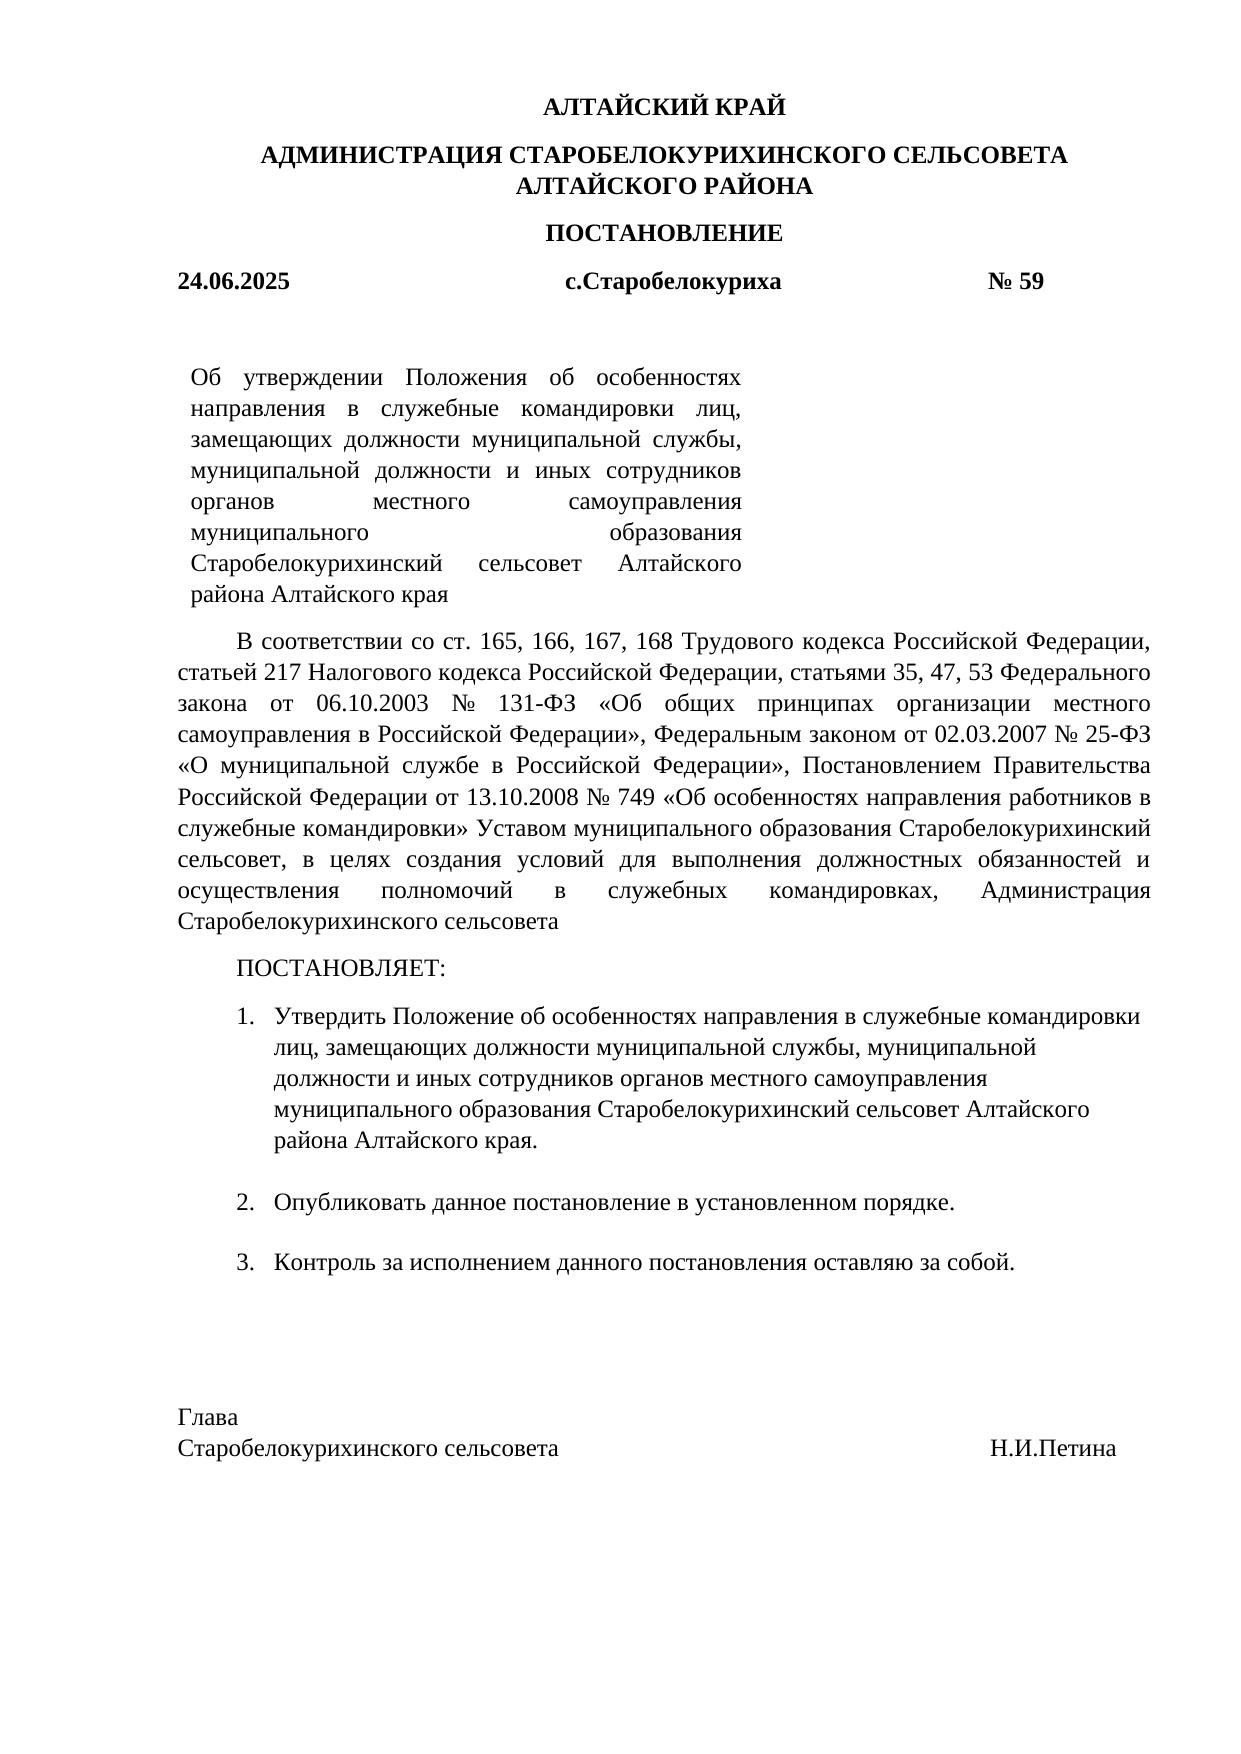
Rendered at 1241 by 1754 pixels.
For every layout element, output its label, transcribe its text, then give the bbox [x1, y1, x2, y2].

list Глава [177, 1402, 1152, 1431]
text АЛТАЙСКОГО РАЙОНА [177, 171, 1152, 199]
text 24.06.2025 с.Старобелокуриха № 59 [177, 266, 1152, 295]
text В соответствии со ст. 165, 166, 167, 168 Трудового кодекса Российской Федерации, статьей 217 Налогового кодекса Российской Федерации, статьями 35, 47, 53 Федерального закона от 06.10.2003 № 131-ФЗ «Об общих принципах организации местного самоуправления в Российской Федерации», Федеральным законом от 02.03.2007 № 25-ФЗ «О муниципальной службе в Российской Федерации», Постановлением Правительства Российской Федерации от 13.10.2008 № 749 «Об особенностях направления работников в служебные командировки» Уставом муниципального образования Старобелокурихинский сельсовет, в целях создания условий для выполнения должностных обязанностей и осуществления полномочий в служебных командировках, Администрация Старобелокурихинского сельсовета [177, 626, 1152, 934]
list Утвердить Положение об особенностях направления в служебные командировки лиц, замещающих должности муниципальной службы, муниципальной должности и иных сотрудников органов местного самоуправления муниципального образования Старобелокурихинский сельсовет Алтайского района Алтайского края. [236, 1001, 1152, 1154]
text АЛТАЙСКИЙ КРАЙ [177, 92, 1152, 121]
list Опубликовать данное постановление в установленном порядке. [236, 1187, 1152, 1216]
table_header Об утверждении Положения об особенностях направления в служебные командировки лиц, замещающих должности муниципальной службы, муниципальной должности и иных сотрудников органов местного самоуправления муниципального образования Старобелокурихинский сельсовет Алтайского района Алтайского края [179, 362, 753, 626]
text ПОСТАНОВЛЯЕТ: [177, 953, 1152, 982]
list Старобелокурихинского сельсовета Н.И.Петина [177, 1433, 1152, 1462]
text ПОСТАНОВЛЕНИЕ [177, 218, 1152, 247]
list Контроль за исполнением данного постановления оставляю за собой. [236, 1247, 1152, 1276]
text АДМИНИСТРАЦИЯ СТАРОБЕЛОКУРИХИНСКОГО СЕЛЬСОВЕТА [177, 140, 1152, 168]
